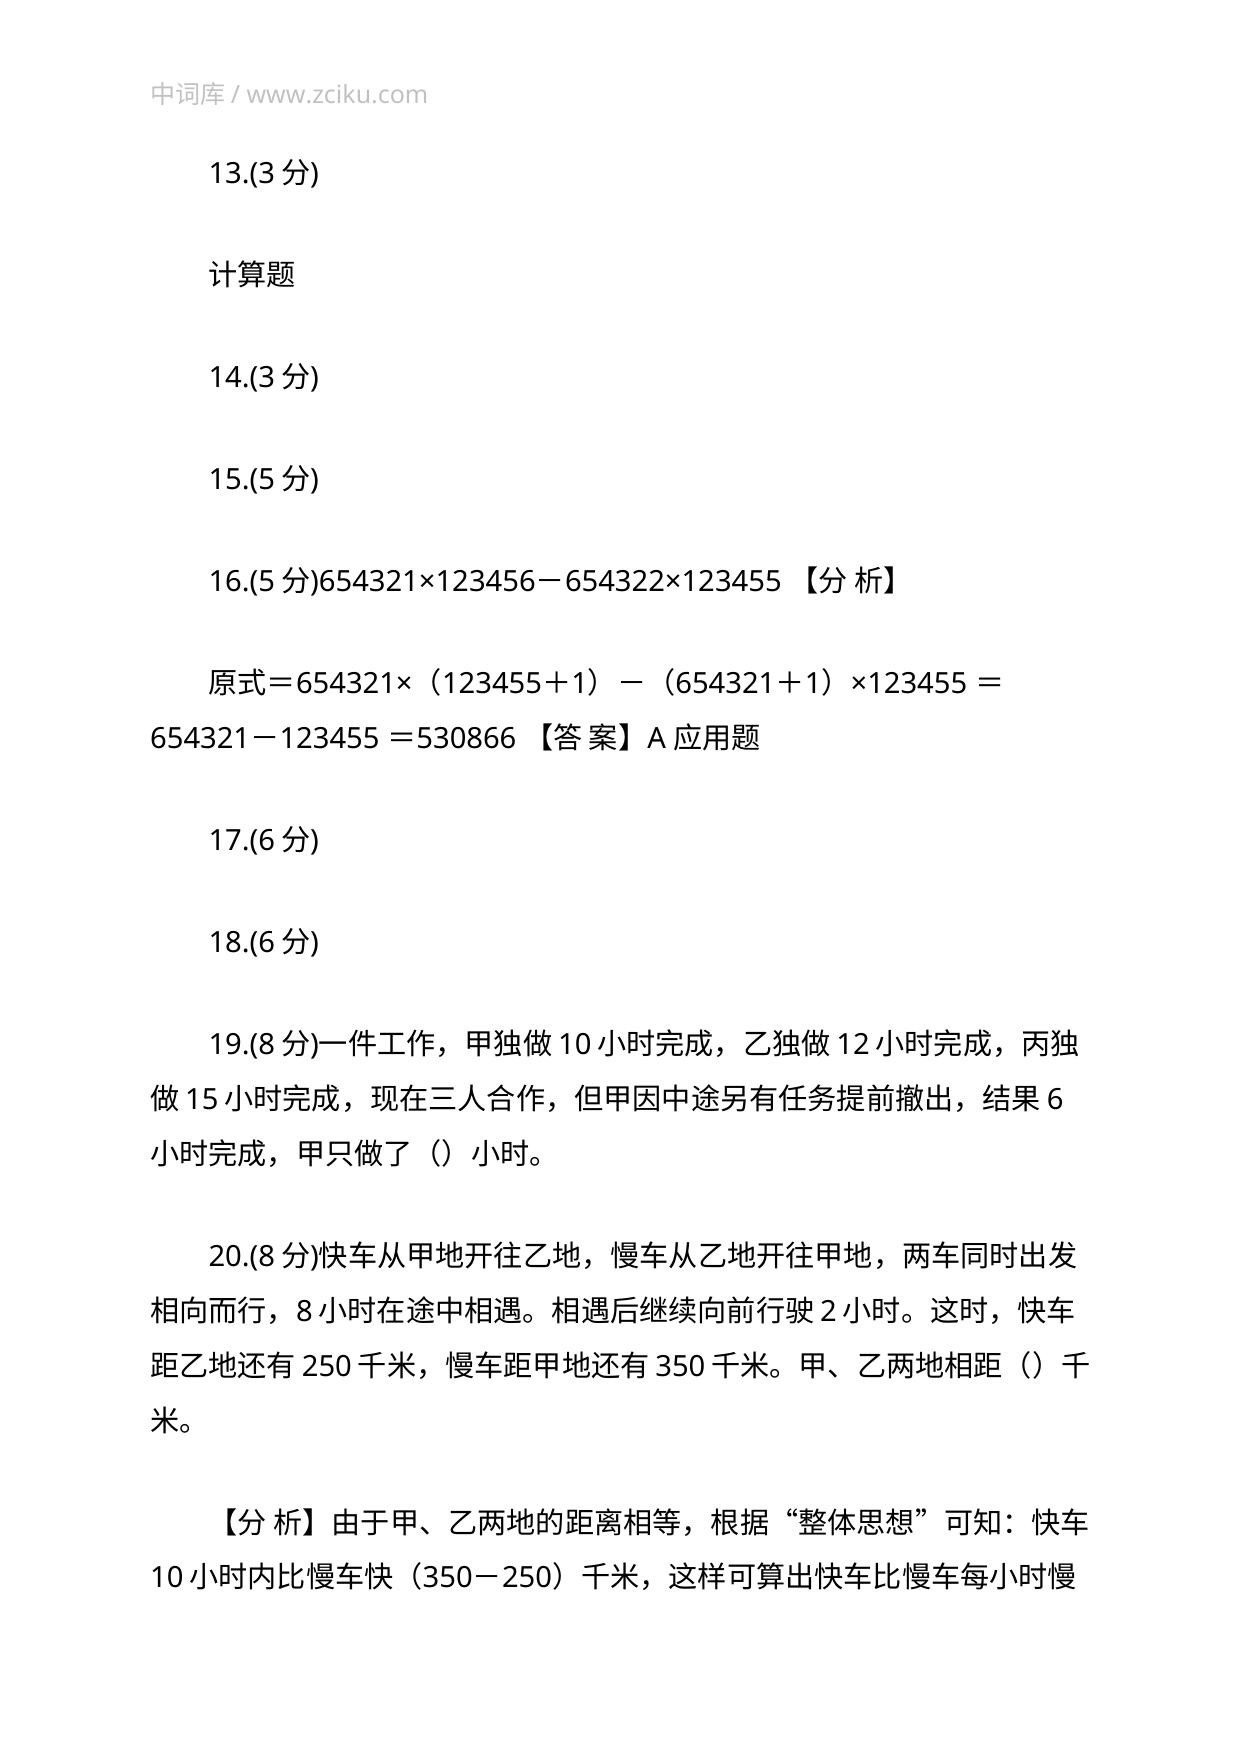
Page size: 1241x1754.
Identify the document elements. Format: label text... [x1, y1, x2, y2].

text 20.(8分)快车从甲地开往乙地，慢车从乙地开往甲地，两车同时出发相向而行，8小时在途中相遇。相遇后继续向前行驶2小时。这时，快车距乙地还有250千米，慢车距甲地还有350千米。甲、乙两地相距（）千米。 [150, 1232, 1090, 1440]
text 原式＝654321×（123455＋1）－（654321＋1）×123455 ＝654321－123455 ＝530866 【答 案】A 应用题 [150, 660, 1090, 757]
text 19.(8分)一件工作，甲独做10小时完成，乙独做12小时完成，丙独做15小时完成，现在三人合作，但甲因中途另有任务提前撤出，结果6小时完成，甲只做了（）小时。 [150, 1021, 1090, 1173]
text 18.(6分) [150, 919, 1090, 961]
text 14.(3分) [150, 354, 1090, 396]
text 13.(3分) [150, 150, 1090, 192]
text 16.(5分)654321×123456－654322×123455 【分 析】 [150, 558, 1090, 600]
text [150, 1499, 1090, 1596]
text 17.(6分) [150, 817, 1090, 859]
text 15.(5分) [150, 456, 1090, 498]
text 计算题 [150, 252, 1090, 294]
